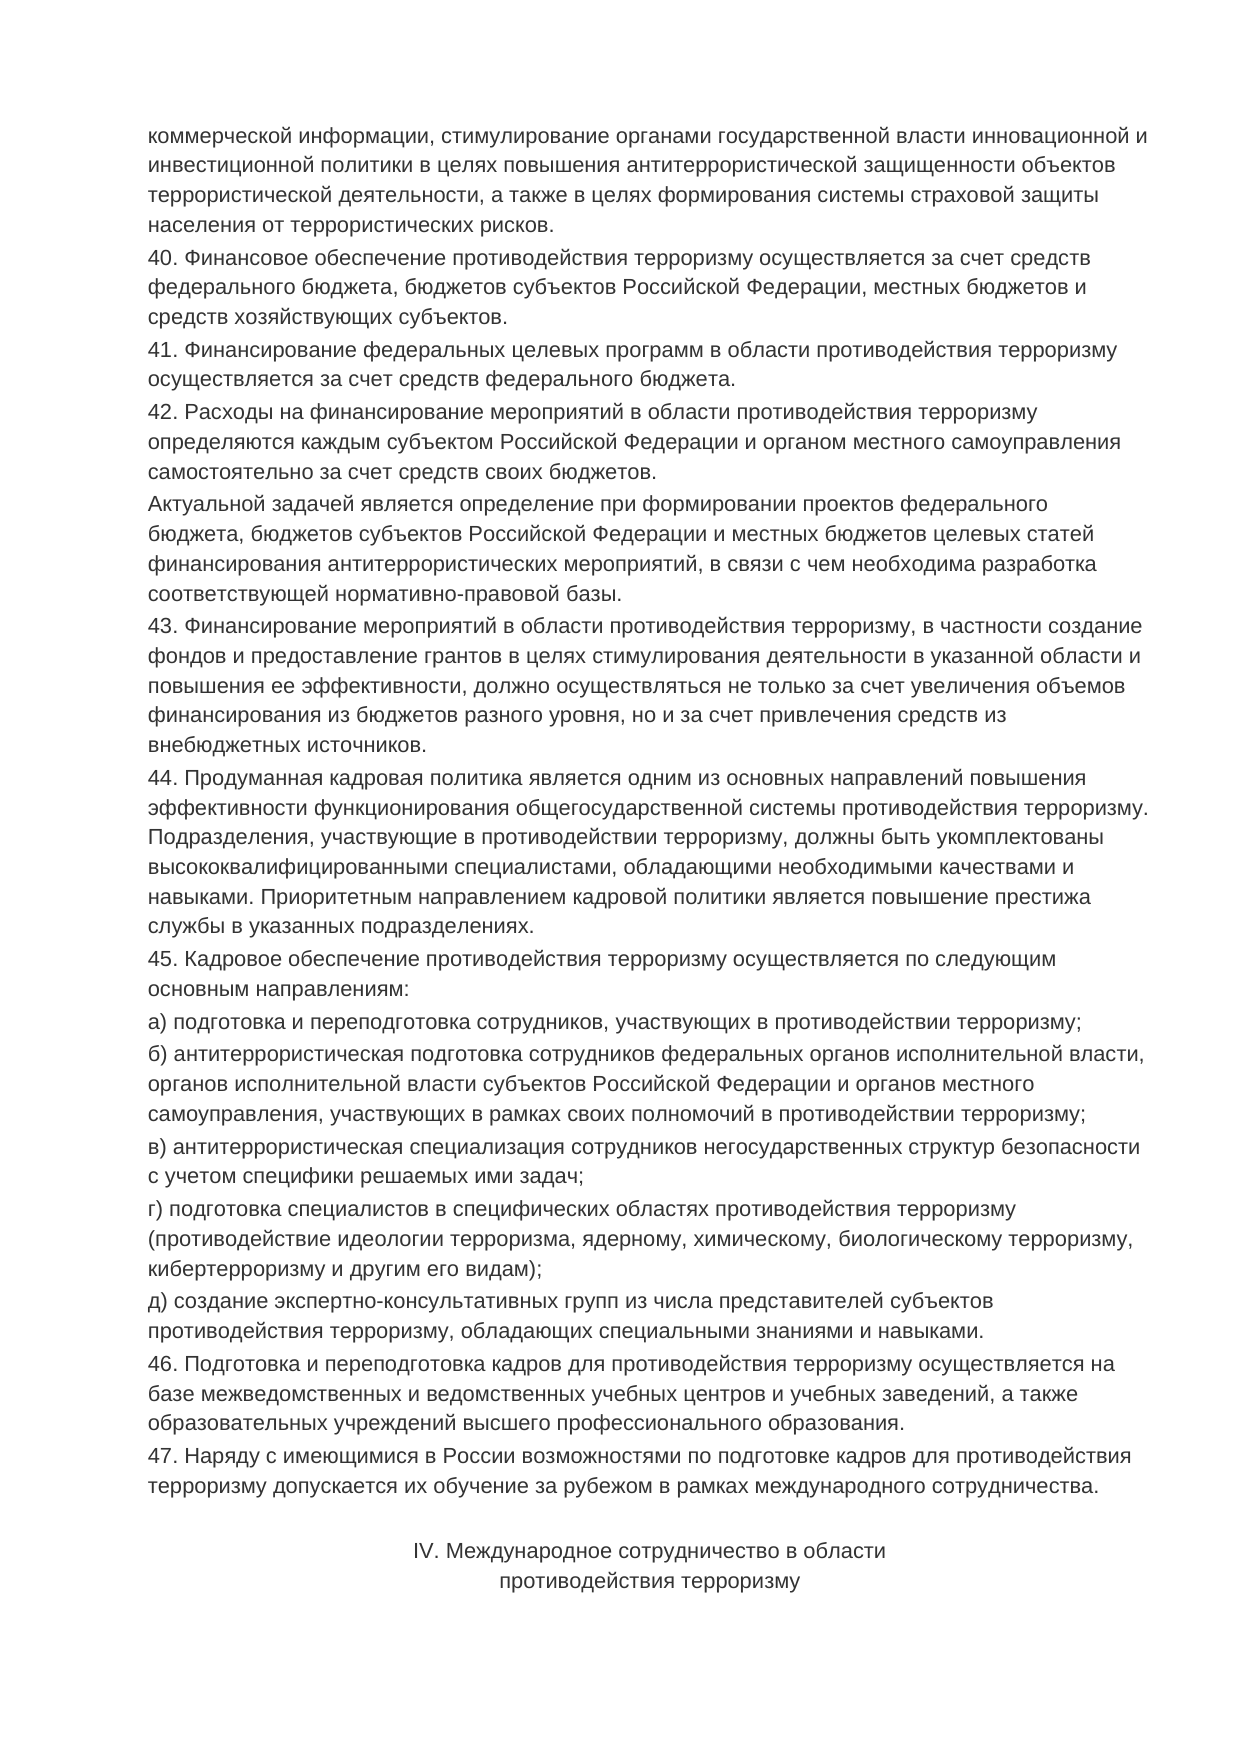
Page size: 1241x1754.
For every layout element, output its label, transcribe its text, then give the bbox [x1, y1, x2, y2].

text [148, 118, 1152, 237]
text в) антитеррористическая специализация сотрудников негосударственных структур безопасности с учетом специфики решаемых ими задач; [148, 1129, 1152, 1188]
text д) создание экспертно-консультативных групп из числа представителей субъектов противодействия терроризму, обладающих специальными знаниями и навыками. [148, 1284, 1152, 1343]
text 42. Расходы на финансирование мероприятий в области противодействия терроризму определяются каждым субъектом Российской Федерации и органом местного самоуправления самостоятельно за счет средств своих бюджетов. [148, 395, 1152, 484]
text 46. Подготовка и переподготовка кадров для противодействия терроризму осуществляется на базе межведомственных и ведомственных учебных центров и учебных заведений, а также образовательных учреждений высшего профессионального образования. [148, 1346, 1152, 1435]
text б) антитеррористическая подготовка сотрудников федеральных органов исполнительной власти, органов исполнительной власти субъектов Российской Федерации и органов местного самоуправления, участвующих в рамках своих полномочий в противодействии терроризму; [148, 1037, 1152, 1126]
text а) подготовка и переподготовка сотрудников, участвующих в противодействии терроризму; [148, 1004, 1152, 1034]
text 47. Наряду с имеющимися в России возможностями по подготовке кадров для противодействия терроризму допускается их обучение за рубежом в рамках международного сотрудничества. [148, 1438, 1152, 1498]
text 44. Продуманная кадровая политика является одним из основных направлений повышения эффективности функционирования общегосударственной системы противодействия терроризму. Подразделения, участвующие в противодействии терроризму, должны быть укомплектованы высококвалифицированными специалистами, обладающими необходимыми качествами и навыками. Приоритетным направлением кадровой политики является повышение престижа службы в указанных подразделениях. [148, 760, 1152, 938]
text IV. Международное сотрудничество в области противодействия терроризму [148, 1534, 1152, 1593]
text 40. Финансовое обеспечение противодействия терроризму осуществляется за счет средств федерального бюджета, бюджетов субъектов Российской Федерации, местных бюджетов и средств хозяйствующих субъектов. [148, 240, 1152, 329]
text 45. Кадровое обеспечение противодействия терроризму осуществляется по следующим основным направлениям: [148, 942, 1152, 1001]
text 43. Финансирование мероприятий в области противодействия терроризму, в частности создание фондов и предоставление грантов в целях стимулирования деятельности в указанной области и повышения ее эффективности, должно осуществляться не только за счет увеличения объемов финансирования из бюджетов разного уровня, но и за счет привлечения средств из внебюджетных источников. [148, 609, 1152, 757]
text Актуальной задачей является определение при формировании проектов федерального бюджета, бюджетов субъектов Российской Федерации и местных бюджетов целевых статей финансирования антитеррористических мероприятий, в связи с чем необходима разработка соответствующей нормативно-правовой базы. [148, 487, 1152, 606]
text 41. Финансирование федеральных целевых программ в области противодействия терроризму осуществляется за счет средств федерального бюджета. [148, 332, 1152, 392]
text г) подготовка специалистов в специфических областях противодействия терроризму (противодействие идеологии терроризма, ядерному, химическому, биологическому терроризму, кибертерроризму и другим его видам); [148, 1192, 1152, 1281]
